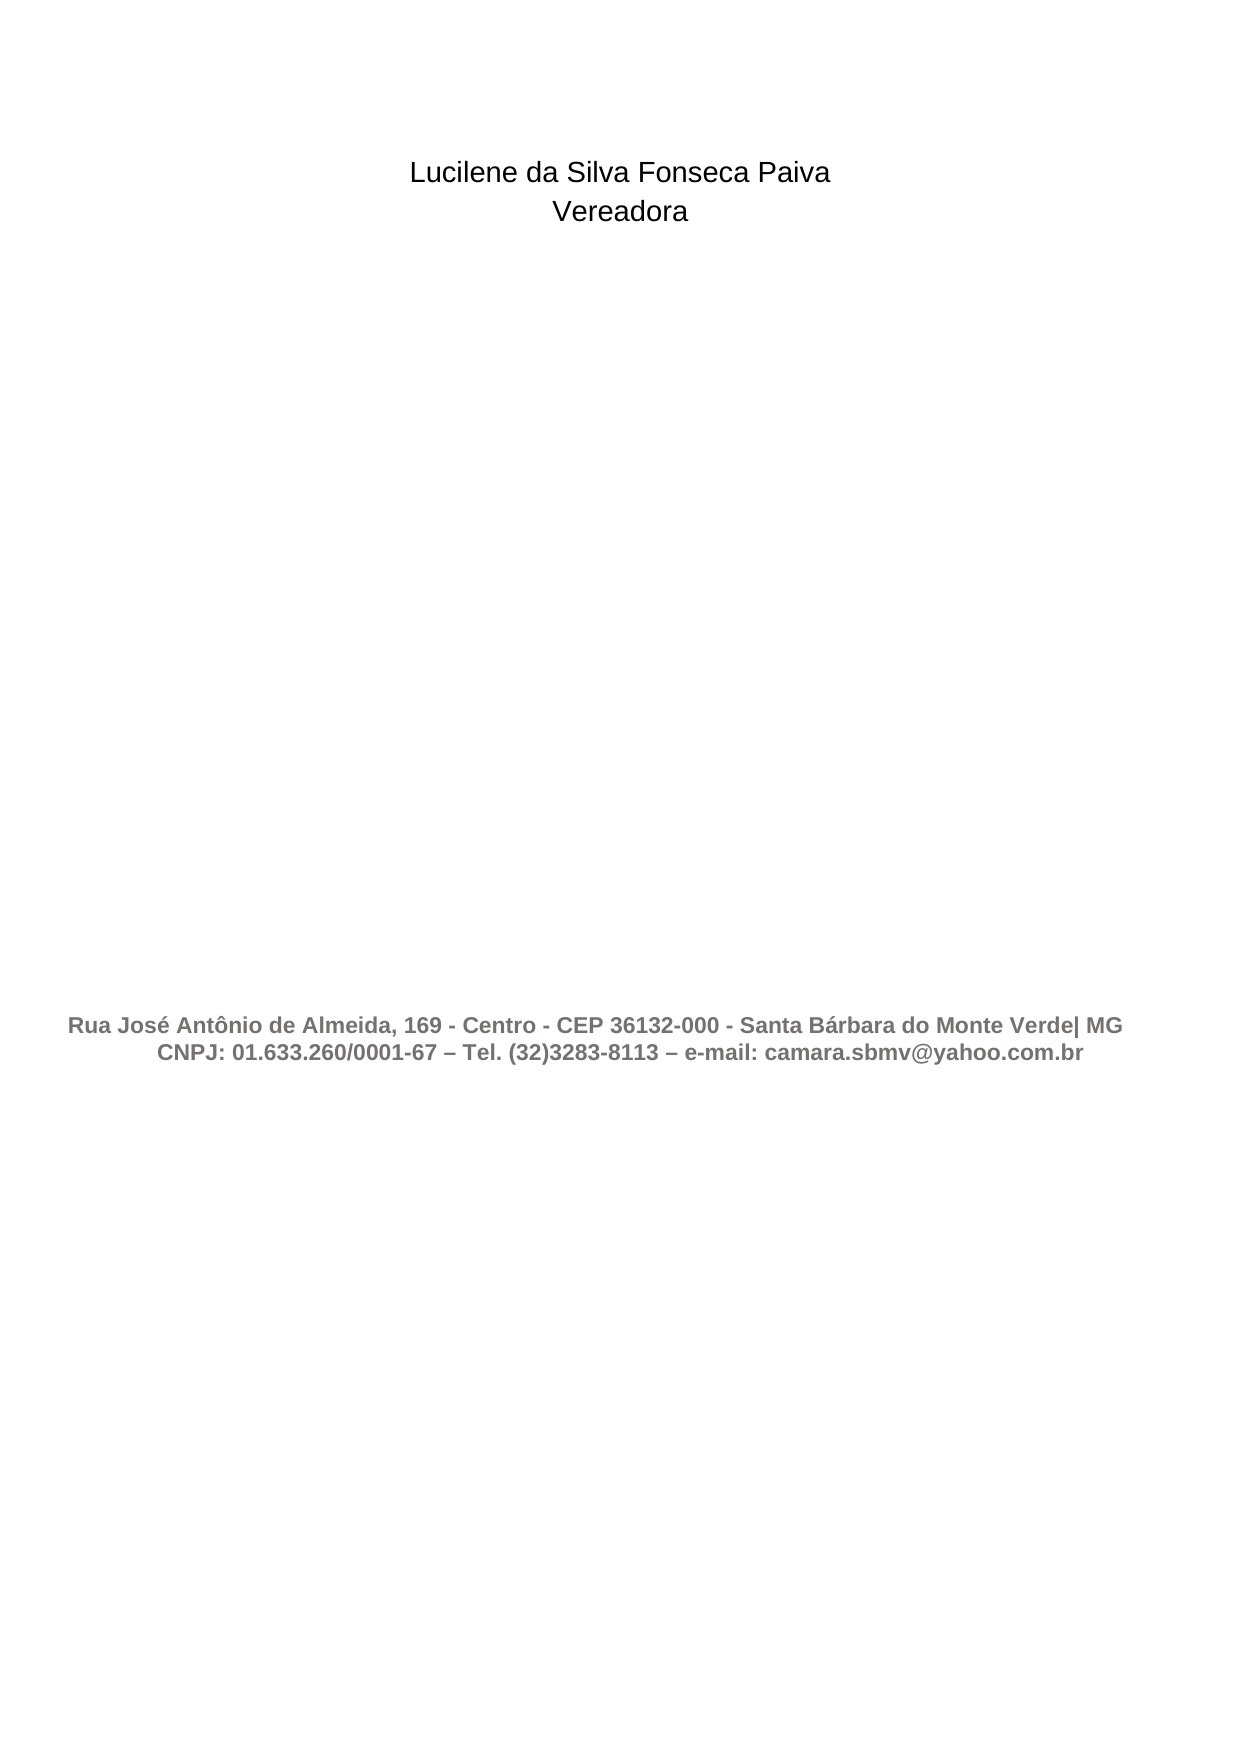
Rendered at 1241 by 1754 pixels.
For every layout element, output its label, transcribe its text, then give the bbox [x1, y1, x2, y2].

table_header Rua José Antônio de Almeida, 169 - Centro - CEP 36132-000 - Santa Bárbara do Monte Verde| MG CNPJ: 01.633.260/0001-67 – Tel. (32)3283-8113 – e-mail: camara.sbmv@yahoo.com.br [60, 1013, 1180, 1081]
text Lucilene da Silva Fonseca Paiva [177, 155, 1063, 188]
text Vereadora [177, 193, 1063, 227]
